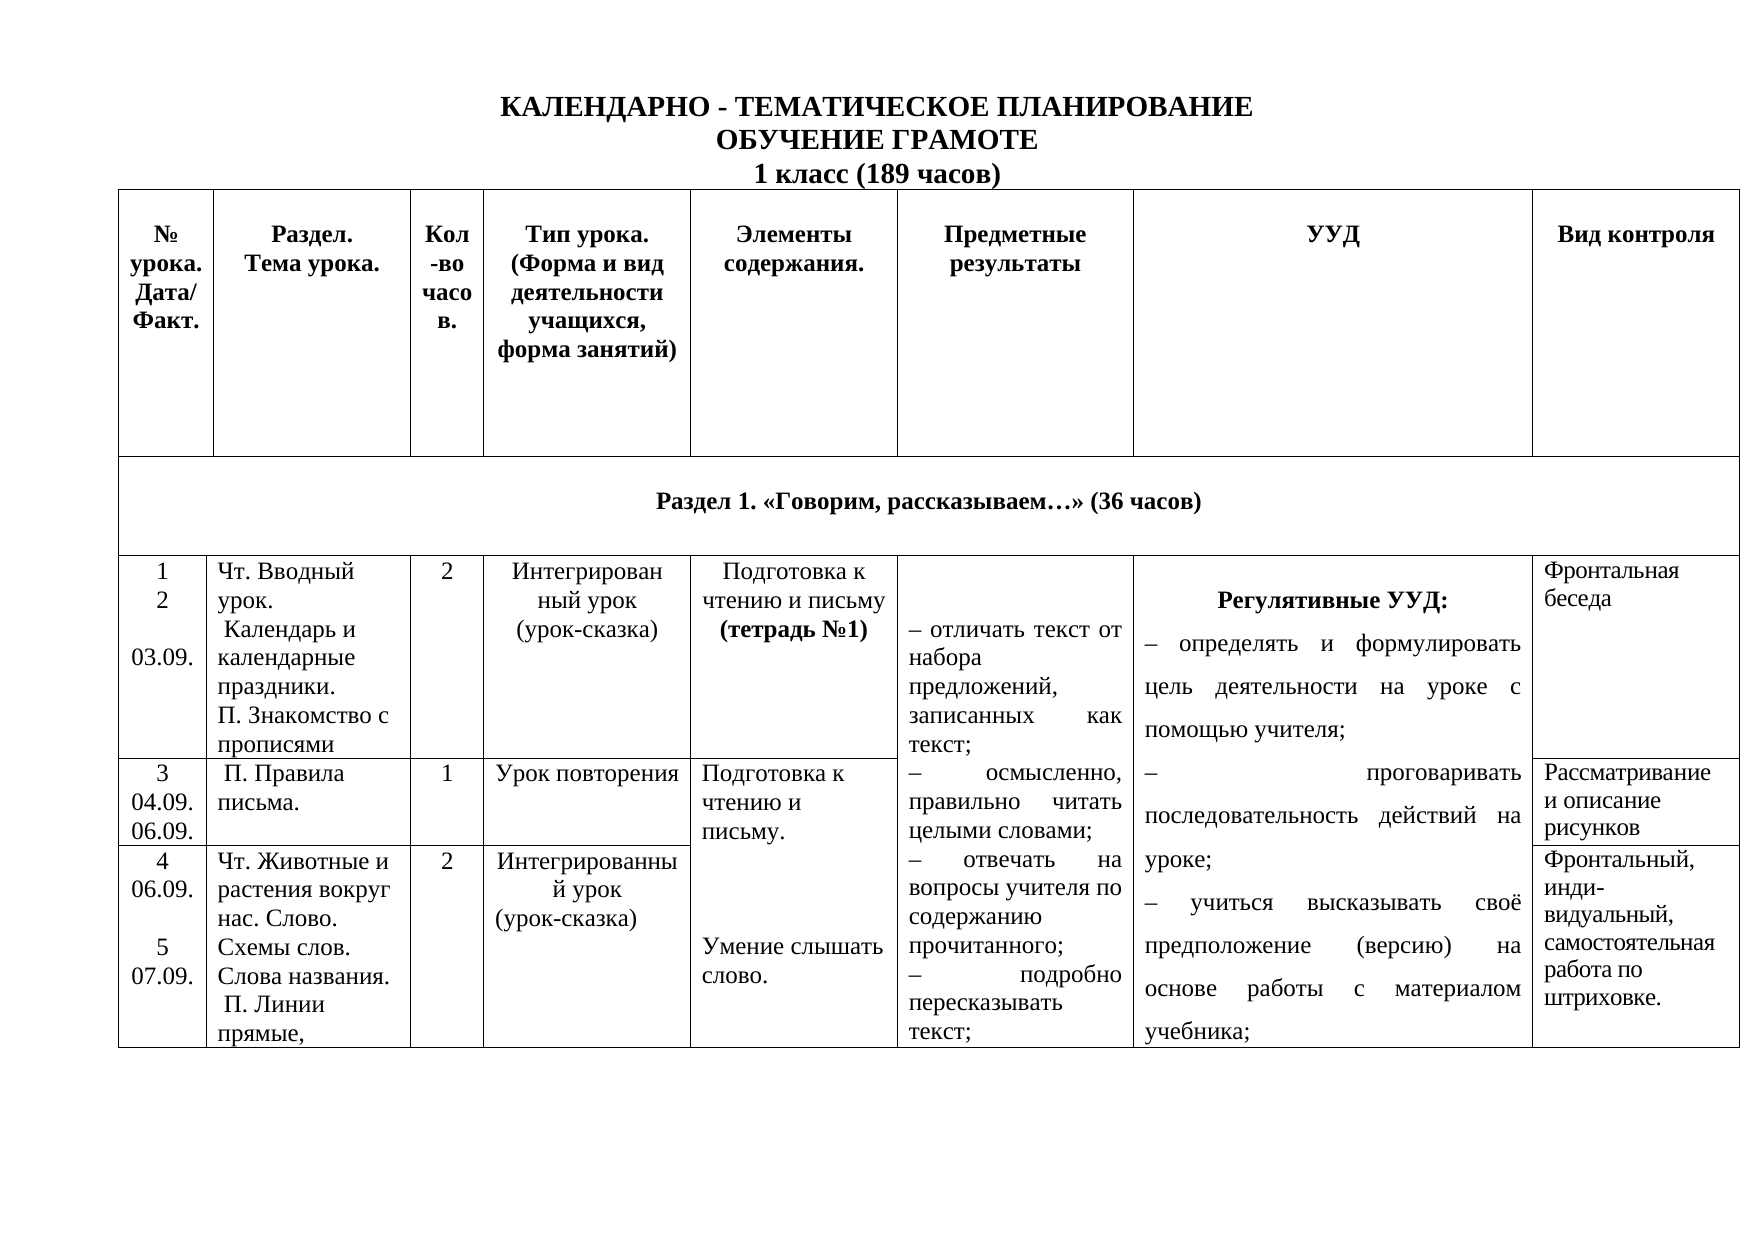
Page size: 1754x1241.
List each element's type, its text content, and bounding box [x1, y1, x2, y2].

table_cell 1 2 03.09. [119, 556, 206, 757]
text КАЛЕНДАРНО - ТЕМАТИЧЕСКОЕ ПЛАНИРОВАНИЕ [118, 89, 1636, 122]
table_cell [207, 846, 410, 1047]
text ОБУЧЕНИЕ ГРАМОТЕ [118, 122, 1636, 156]
table_cell 2 [411, 846, 483, 1047]
table_cell Подготовка к чтению и письму (тетрадь №1) [691, 556, 897, 757]
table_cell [1533, 846, 1739, 1047]
table_header УУД [1134, 190, 1532, 456]
text 1 класс (189 часов) [118, 156, 1636, 189]
table_header Кол-во часов. [411, 190, 483, 456]
table_cell 2 [411, 556, 483, 757]
table_header № урока. Дата/ Факт. [119, 190, 213, 456]
table_cell Регулятивные УУД: – определять и формулировать цель деятельности на уроке с помощью учителя; – проговаривать последовательность действий на уроке; – учиться высказывать своё предположение (версию) на основе работы с материалом учебника; – учиться работать по предложенному учителем плану Средством формирования регулятивных УУД служат технология продуктивного чтения и проблемно-диалогическая технология. Познавательные УУД: – ориентироваться в учебнике (на развороте, в оглавлении, в условных обозначениях); – находить ответы на вопросы в тексте, иллюстрациях; – делать выводы в результате совместной работы класса и учителя; – преобразовывать информацию из одной формы в другую: подробно пересказывать небольшие тексты. Средством формирования познавательных УУД служат тексты учебников и их методический аппарат, обеспечивающие формирование функциональной грамотности (первичных навыков работы с информацией); - проводить фонетико-графический (звуко-буквенный) разбор слова самостоятельно по предложенному в учебнике алгоритму, оценивать правильность проведения фонетико- графического (звуко-буквенного) разбора слов; - соблюдать нормы русского литературного языка в собственной речи и оценивать соблюдение этих норм в речи собеседников (в объеме представленного в учебнике материала); - находить при сомнении в правильности постановки ударения или произношения слова ответ самостоятельно (по словарю учебника) или обращаться за помощью (к учителю, родителям и др.). Коммуникативные УУД: – оформлять свои мысли в устной и письменной форме (на уровне предложения или небольшого текста); – слушать и понимать речь других; – выразительно читать и пересказывать текст; – договариваться с одноклассниками совместно с учителем о правилах поведения и общения и следовать им; – учиться работать в паре, группе; выполнять различные роли (лидера, исполнителя). Средством формирования коммуникативных УУД служит технология продуктивного чтения и организация работы в парах и малых группах. [1134, 556, 1532, 1047]
table_cell Рассматривание и описание рисунков [1533, 759, 1739, 845]
table_cell Раздел 1. «Говорим, рассказываем…» (36 часов) [119, 457, 1739, 555]
table_header Элементы содержания. [691, 190, 897, 456]
table_cell 4 06.09. 5 07.09. [119, 846, 206, 1047]
table_cell – отличать текст от набора предложений, записанных как текст; – осмысленно, правильно читать целыми словами; – отвечать на вопросы учителя по содержанию прочитанного; – подробно пересказывать текст; – составлять устный рассказ по картинке; – называть звуки, из которых состоит слово (гласные – ударный, безударные; согласные – звонкие, глухие, парные и непарные, твёрдые, мягкие, парные и непарные); не смешивать понятия «звук» и «буква»; делить слово на слоги, ставить ударение; – определять роль гласных букв, стоящих после букв, обозначающих согласные звуки, парные по мягкости (обозначение гласного звука и указание на твёрдость или мягкость согласного звука); – обозначать мягкость согласных звуков на письме; – определять количество букв и звуков в слове; – писать большую букву в начале предложения, в именах и фамилиях; – ставить пунктуационные знаки конца предложения; – списывать с печатного образца и писать под диктовку слова и небольшие предложения, используя правильные начертания букв, соединения; – находить корень в группе доступных однокоренных слов; различать звуки и буквы; - характеризовать звуки русского языка (гласные ударные/безударные; согласные твердые/мягкие, парные/непарн твердые и мягкие; согласные звонкие/глухие, парные/непарн звонкие и глухие); - знать последовательность букв в русском алфавите, пользоваться алфавитом для упорядочивания слов и поиска нужной информации. [898, 556, 1133, 1047]
table_header Предметные результаты [898, 190, 1133, 456]
table_cell П. Правила письма. [207, 759, 410, 845]
table_cell 1 [411, 759, 483, 845]
table_header Вид контроля [1533, 190, 1739, 456]
table_cell Интегрирован ный урок (урок-сказка) [484, 556, 690, 757]
table_cell Урок повторения [484, 759, 690, 845]
table_header Раздел. Тема урока. [214, 190, 410, 456]
table_cell 3 04.09. 06.09. [119, 759, 206, 845]
table_header Тип урока. (Форма и вид деятельности учащихся, форма занятий) [484, 190, 690, 456]
table_cell Чт. Вводный урок. Календарь и календарные праздники. П. Знакомство с прописями [207, 556, 410, 757]
table_cell Фронтальная беседа [1533, 556, 1739, 757]
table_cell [484, 846, 690, 1047]
table_cell Подготовка к чтению и письму. Умение слышать слово. [691, 759, 897, 1047]
